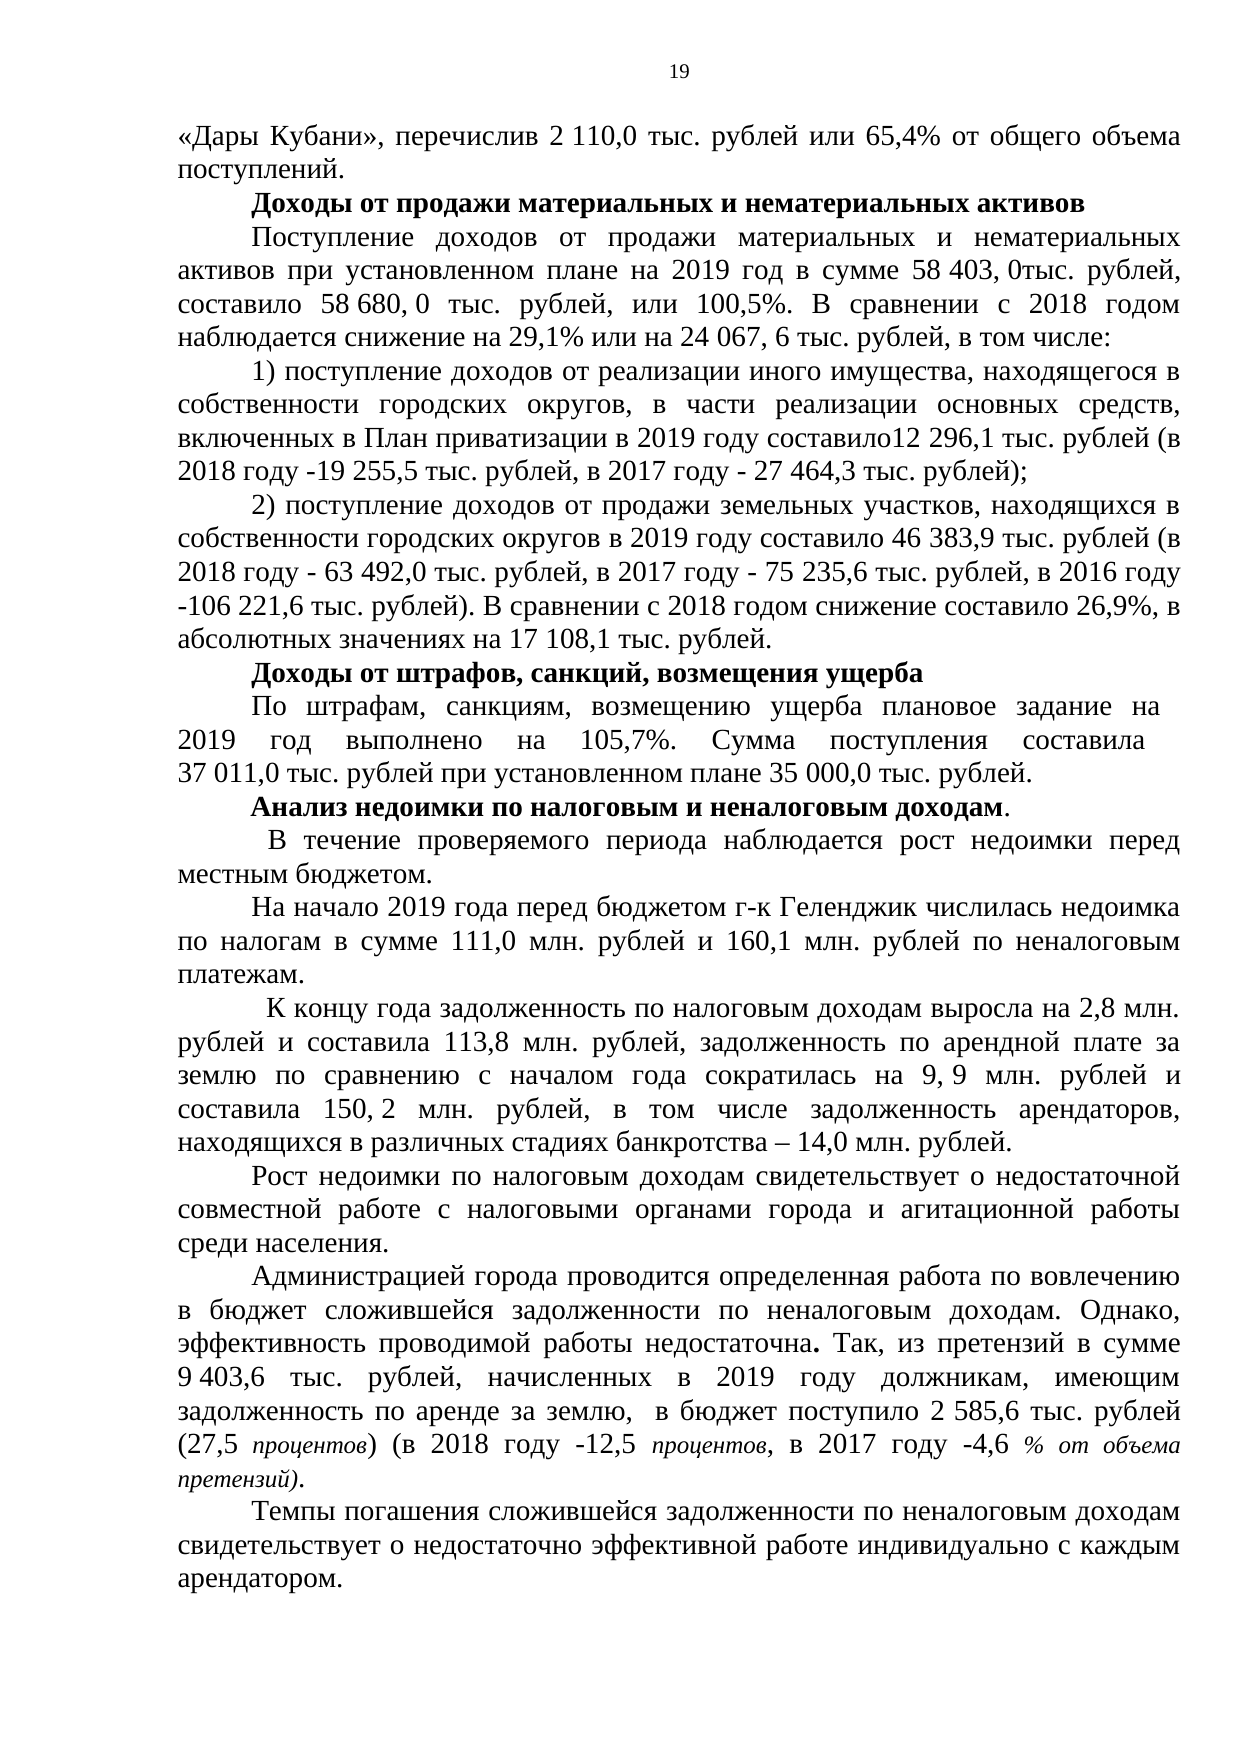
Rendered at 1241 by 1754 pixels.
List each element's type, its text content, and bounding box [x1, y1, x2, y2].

text Администрацией города проводится определенная работа по вовлечению в бюджет сложившейся задолженности по неналоговым доходам. Однако, эффективность проводимой работы недостаточна. Так, из претензий в сумме 9 403,6 тыс. рублей, начисленных в 2019 году должникам, имеющим задолженность по аренде за землю, в бюджет поступило 2 585,6 тыс. рублей (27,5 процентов) (в 2018 году -12,5 процентов, в 2017 году -4,6 % от объема претензий). [177, 1258, 1181, 1493]
text Темпы погашения сложившейся задолженности по неналоговым доходам свидетельствует о недостаточно эффективной работе индивидуально с каждым арендатором. [177, 1493, 1181, 1594]
text 2) поступление доходов от продажи земельных участков, находящихся в собственности городских округов в 2019 году составило 46 383,9 тыс. рублей (в 2018 году - 63 492,0 тыс. рублей, в 2017 году - 75 235,6 тыс. рублей, в 2016 году -106 221,6 тыс. рублей). В сравнении с 2018 годом снижение составило 26,9%, в абсолютных значениях на 17 108,1 тыс. рублей. [177, 487, 1181, 655]
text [177, 118, 1181, 185]
text Доходы от штрафов, санкций, возмещения ущерба [177, 655, 1181, 688]
text В течение проверяемого периода наблюдается рост недоимки перед местным бюджетом. [177, 822, 1181, 889]
text Анализ недоимки по налоговым и неналоговым доходам. [177, 789, 1181, 822]
text По штрафам, санкциям, возмещению ущерба плановое задание на 2019 год выполнено на 105,7%. Сумма поступления составила 37 011,0 тыс. рублей при установленном плане 35 000,0 тыс. рублей. [177, 688, 1181, 789]
text Доходы от продажи материальных и нематериальных активов [177, 185, 1181, 219]
text К концу года задолженность по налоговым доходам выросла на 2,8 млн. рублей и составила 113,8 млн. рублей, задолженность по арендной плате за землю по сравнению с началом года сократилась на 9, 9 млн. рублей и составила 150, 2 млн. рублей, в том числе задолженность арендаторов, находящихся в различных стадиях банкротства – 14,0 млн. рублей. [177, 990, 1181, 1158]
text 1) поступление доходов от реализации иного имущества, находящегося в собственности городских округов, в части реализации основных средств, включенных в План приватизации в 2019 году составило12 296,1 тыс. рублей (в 2018 году -19 255,5 тыс. рублей, в 2017 году - 27 464,3 тыс. рублей); [177, 353, 1181, 487]
text Рост недоимки по налоговым доходам свидетельствует о недостаточной совместной работе с налоговыми органами города и агитационной работы среди населения. [177, 1158, 1181, 1258]
text На начало 2019 года перед бюджетом г-к Геленджик числилась недоимка по налогам в сумме 111,0 млн. рублей и 160,1 млн. рублей по неналоговым платежам. [177, 889, 1181, 990]
text Поступление доходов от продажи материальных и нематериальных активов при установленном плане на 2019 год в сумме 58 403, 0тыс. рублей, составило 58 680, 0 тыс. рублей, или 100,5%. В сравнении с 2018 годом наблюдается снижение на 29,1% или на 24 067, 6 тыс. рублей, в том числе: [177, 219, 1181, 353]
